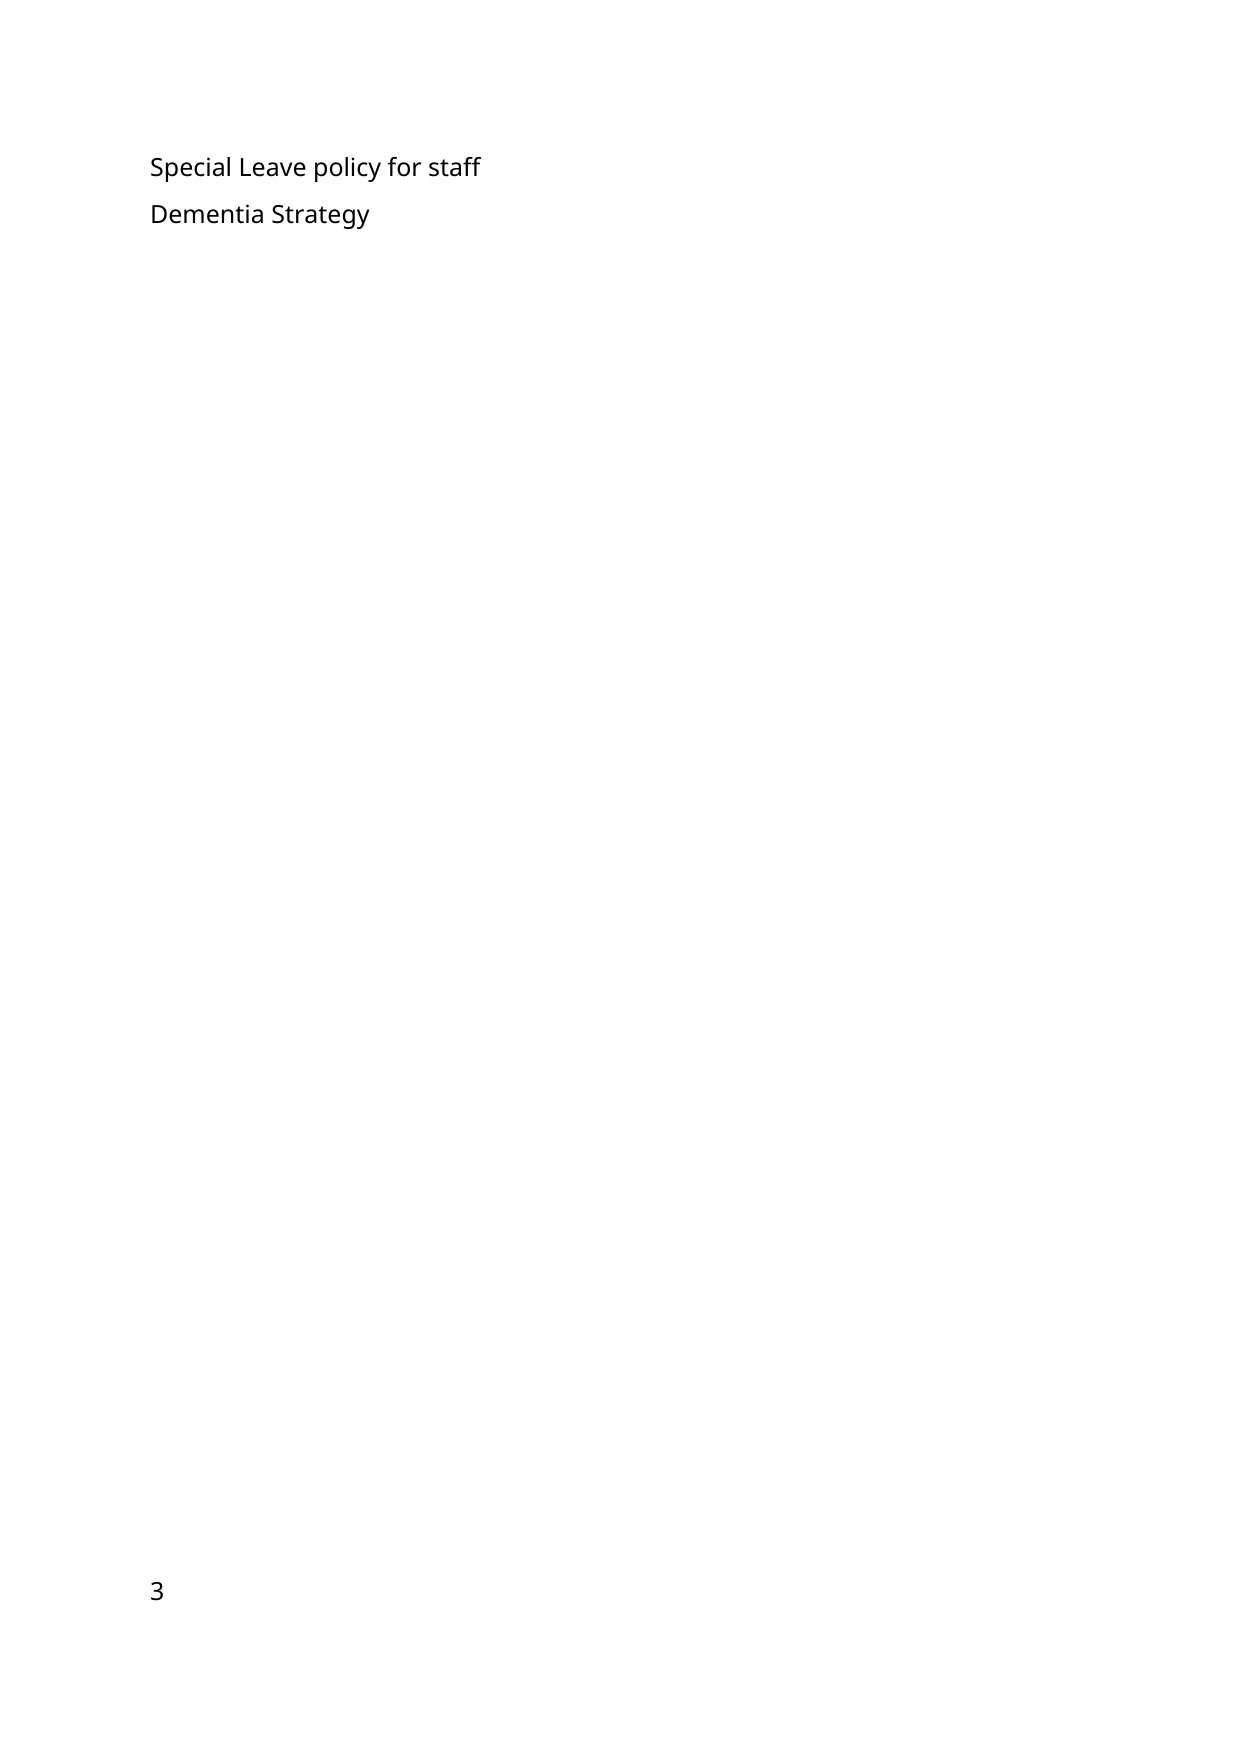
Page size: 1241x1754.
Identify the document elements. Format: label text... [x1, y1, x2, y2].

text Dementia Strategy [150, 197, 1090, 231]
text Special Leave policy for staff [150, 150, 1090, 184]
